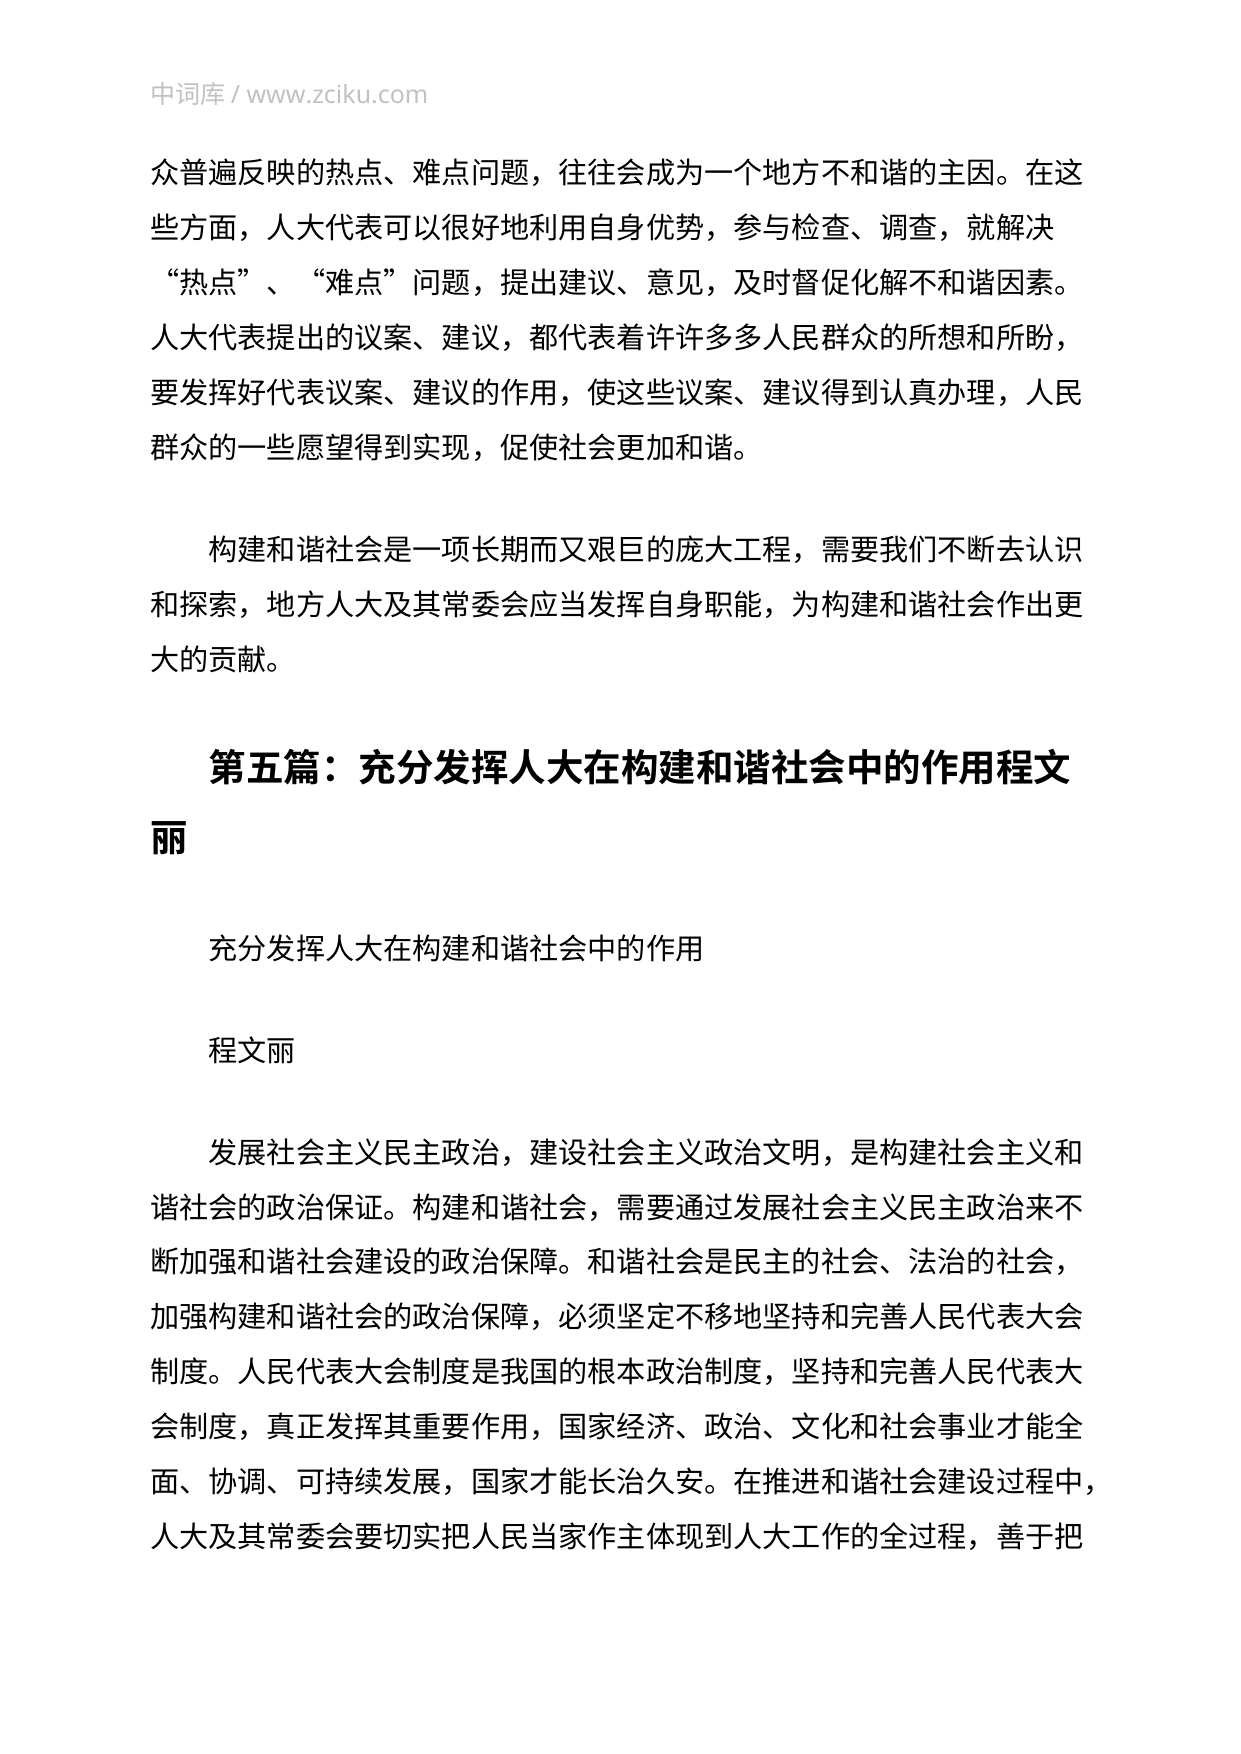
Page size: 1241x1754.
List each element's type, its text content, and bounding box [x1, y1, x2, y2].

text 构建和谐社会是一项长期而又艰巨的庞大工程，需要我们不断去认识和探索，地方人大及其常委会应当发挥自身职能，为构建和谐社会作出更大的贡献。 [150, 526, 1090, 678]
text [150, 1129, 1090, 1556]
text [150, 150, 1090, 467]
text 程文丽 [150, 1027, 1090, 1070]
text 充分发挥人大在构建和谐社会中的作用 [150, 926, 1090, 968]
text 第五篇：充分发挥人大在构建和谐社会中的作用程文丽 [150, 738, 1090, 863]
